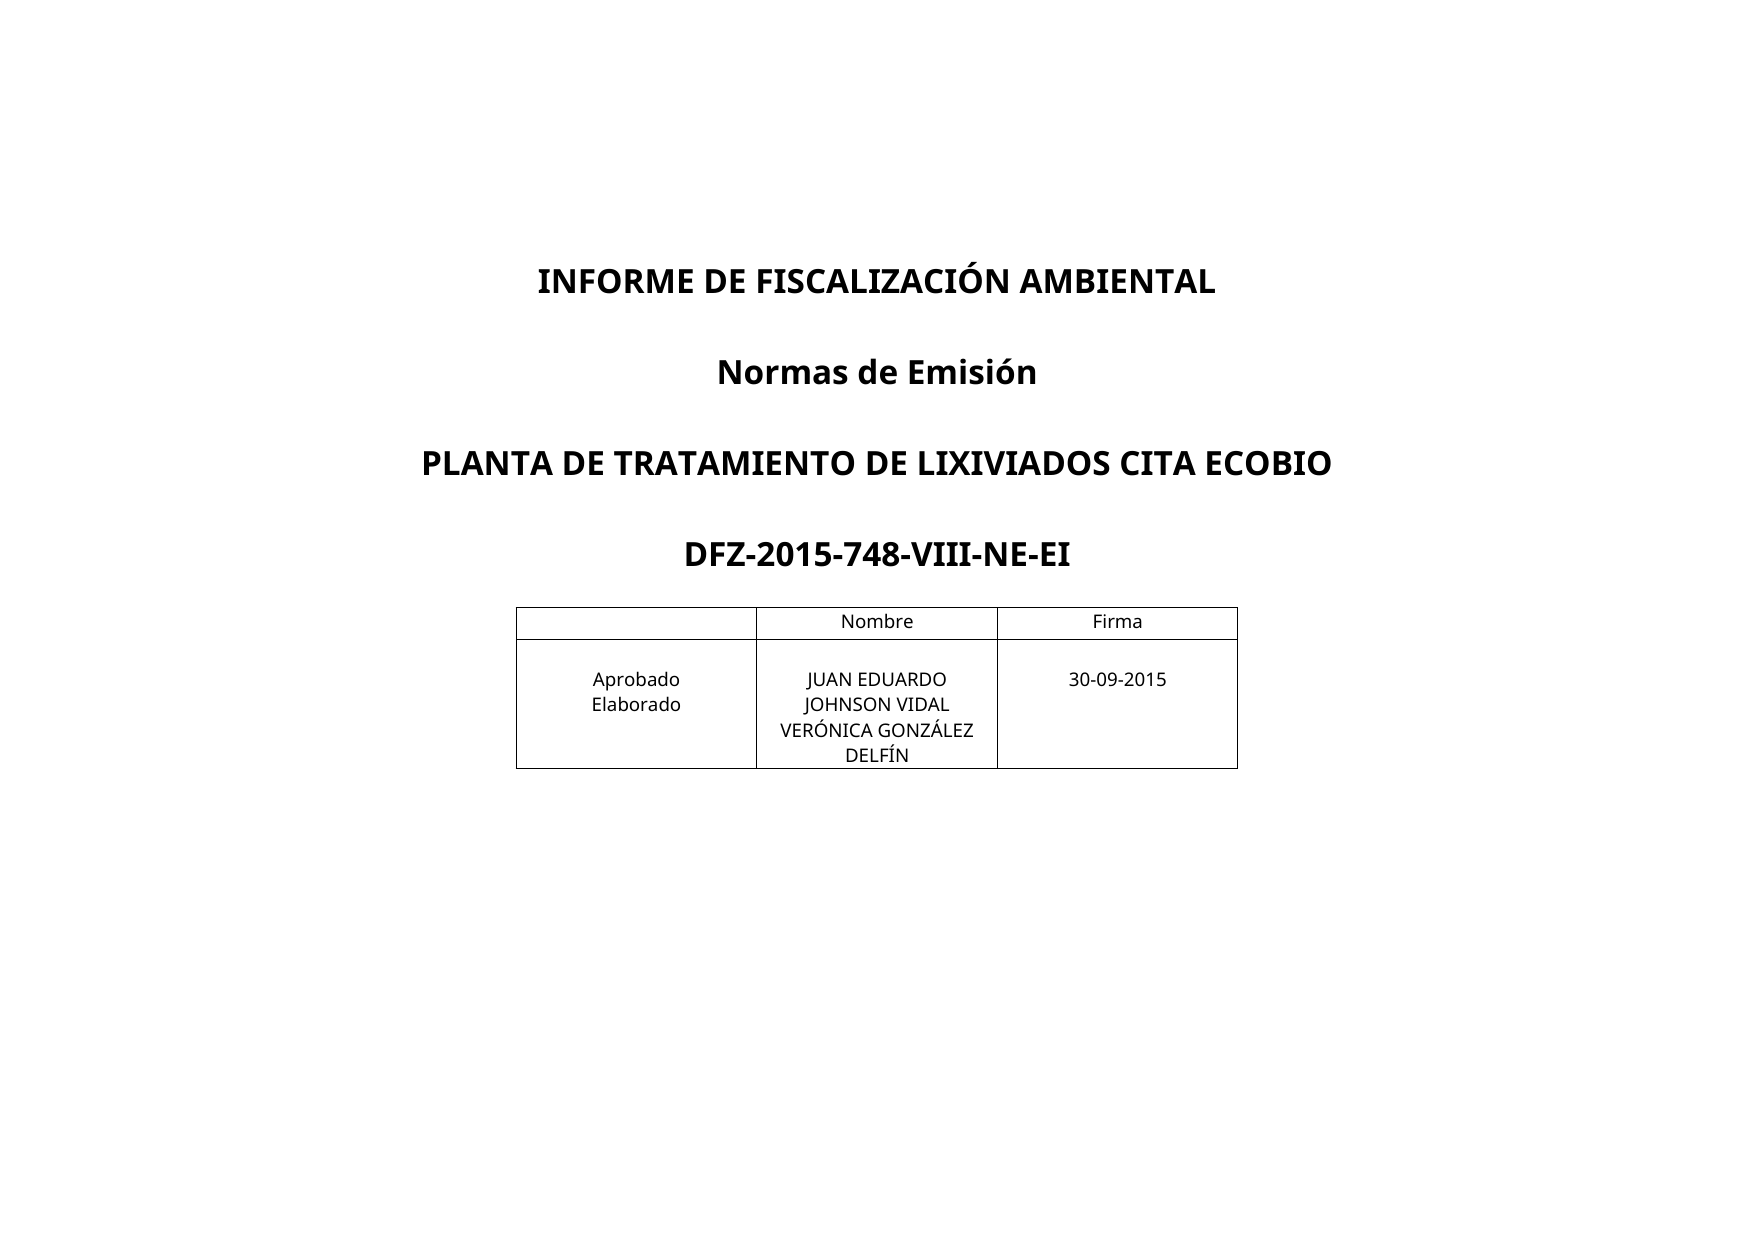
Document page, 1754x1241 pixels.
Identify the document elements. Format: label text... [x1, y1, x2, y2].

text DFZ-2015-748-VIII-NE-EI [150, 485, 1604, 576]
table_header Nombre [757, 608, 997, 639]
table_cell Aprobado Elaborado [517, 640, 756, 768]
text INFORME DE FISCALIZACIÓN AMBIENTAL [150, 212, 1604, 303]
table_cell 30-09-2015 [998, 640, 1237, 768]
table_header Firma [998, 608, 1237, 639]
table_header [517, 608, 756, 639]
table_cell JUAN EDUARDO JOHNSON VIDAL VERÓNICA GONZÁLEZ DELFÍN [757, 640, 997, 768]
text PLANTA DE TRATAMIENTO DE LIXIVIADOS CITA ECOBIO [150, 394, 1604, 485]
text Normas de Emisión [150, 303, 1604, 394]
